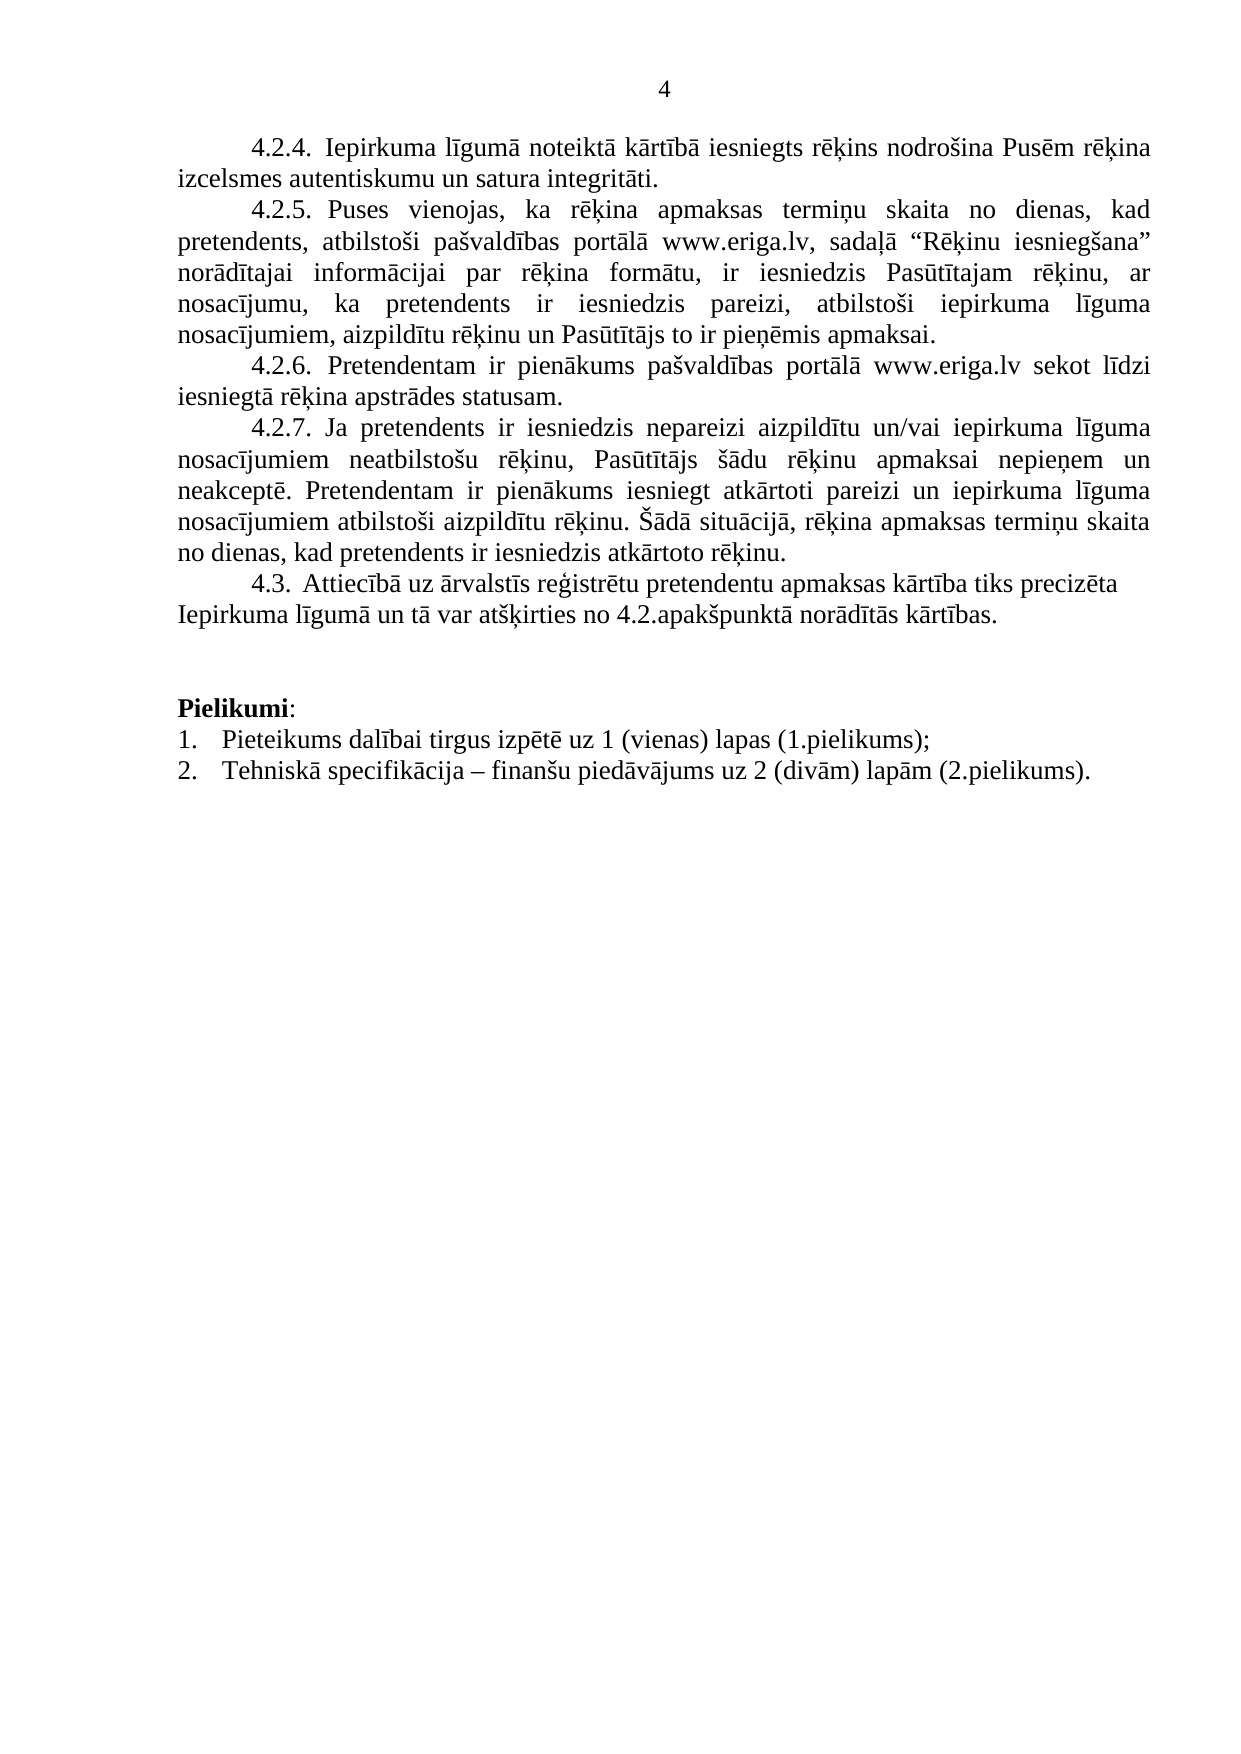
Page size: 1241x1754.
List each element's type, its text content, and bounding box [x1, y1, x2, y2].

list Attiecībā uz ārvalstīs reģistrētu pretendentu apmaksas kārtība tiks precizēta Iepirkuma līgumā un tā var atšķirties no 4.2.apakšpunktā norādītās kārtības. [177, 567, 1152, 629]
list Iepirkuma līgumā noteiktā kārtībā iesniegts rēķins nodrošina Pusēm rēķina izcelsmes autentiskumu un satura integritāti. [177, 131, 1152, 193]
list Pieteikums dalībai tirgus izpētē uz 1 (vienas) lapas (1.pielikums); [177, 723, 1152, 754]
list Tehniskā specifikācija – finanšu piedāvājums uz 2 (divām) lapām (2.pielikums). [177, 754, 1152, 785]
list Puses vienojas, ka rēķina apmaksas termiņu skaita no dienas, kad pretendents, atbilstoši pašvaldības portālā www.eriga.lv, sadaļā “Rēķinu iesniegšana” norādītajai informācijai par rēķina formātu, ir iesniedzis Pasūtītajam rēķinu, ar nosacījumu, ka pretendents ir iesniedzis pareizi, atbilstoši iepirkuma līguma nosacījumiem, aizpildītu rēķinu un Pasūtītājs to ir pieņēmis apmaksai. [177, 193, 1152, 349]
text Pielikumi: [177, 692, 1152, 723]
list Pretendentam ir pienākums pašvaldības portālā www.eriga.lv sekot līdzi iesniegtā rēķina apstrādes statusam. [177, 349, 1152, 412]
list Ja pretendents ir iesniedzis nepareizi aizpildītu un/vai iepirkuma līguma nosacījumiem neatbilstošu rēķinu, Pasūtītājs šādu rēķinu apmaksai nepieņem un neakceptē. Pretendentam ir pienākums iesniegt atkārtoti pareizi un iepirkuma līguma nosacījumiem atbilstoši aizpildītu rēķinu. Šādā situācijā, rēķina apmaksas termiņu skaita no dienas, kad pretendents ir iesniedzis atkārtoto rēķinu. [177, 412, 1152, 567]
